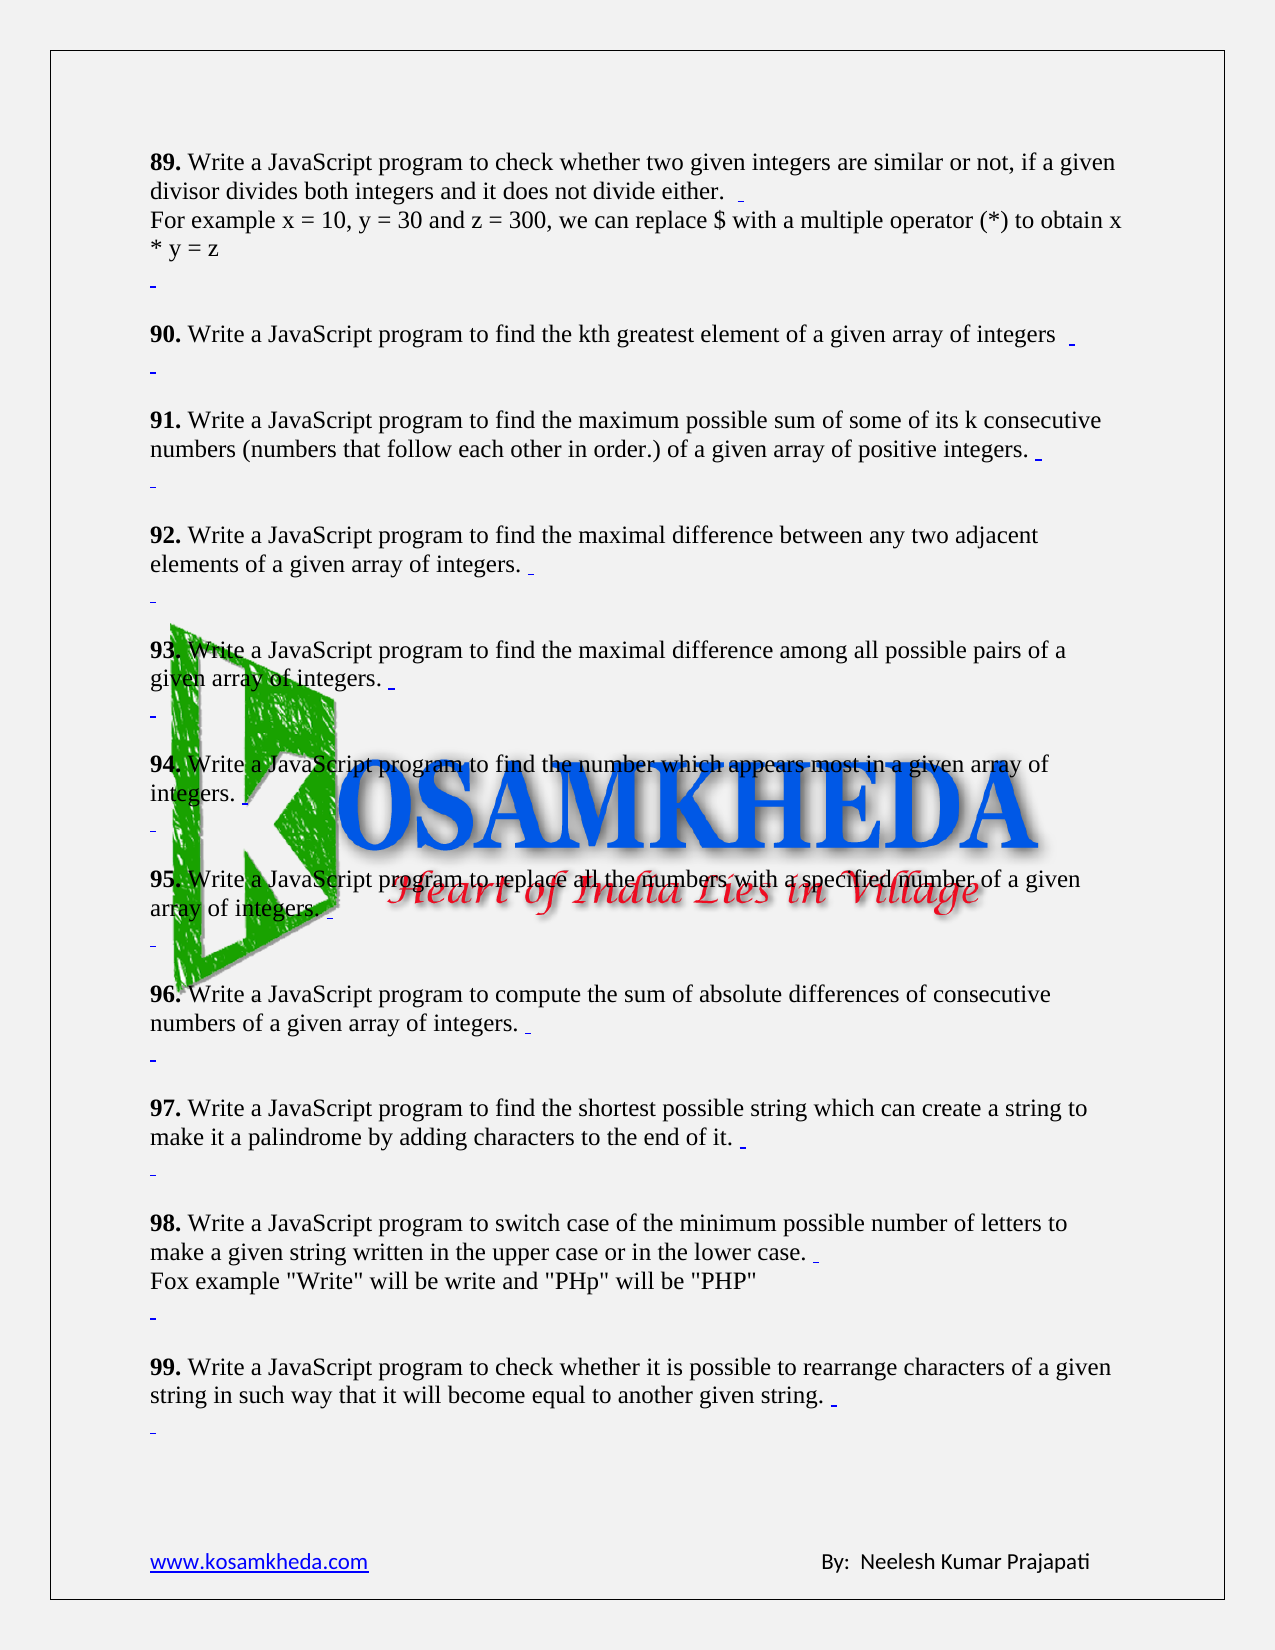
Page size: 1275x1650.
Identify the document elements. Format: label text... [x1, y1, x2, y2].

text 96. Write a JavaScript program to compute the sum of absolute differences of consecutive numbers of a given array of integers. [150, 979, 1125, 1064]
text 89. Write a JavaScript program to check whether two given integers are similar or not, if a given divisor divides both integers and it does not divide either. For example x = 10, y = 30 and z = 300, we can replace $ with a multiple operator (*) to obtain x * y = z [150, 147, 1125, 290]
text 91. Write a JavaScript program to find the maximum possible sum of some of its k consecutive numbers (numbers that follow each other in order.) of a given array of positive integers. [150, 405, 1125, 491]
text 94. Write a JavaScript program to find the number which appears most in a given array of integers. [150, 749, 1125, 835]
picture [150, 616, 1125, 635]
picture [150, 950, 1125, 979]
text 97. Write a JavaScript program to find the shortest possible string which can create a string to make it a palindrome by adding characters to the end of it. [150, 1093, 1125, 1179]
text 93. Write a JavaScript program to find the maximal difference among all possible pairs of a given array of integers. [150, 635, 1125, 720]
picture [150, 720, 1125, 749]
picture [150, 835, 1125, 864]
text 95. Write a JavaScript program to replace all the numbers with a specified number of a given array of integers. [150, 864, 1125, 950]
text 99. Write a JavaScript program to check whether it is possible to rearrange characters of a given string in such way that it will become equal to another given string. [150, 1352, 1125, 1437]
text 92. Write a JavaScript program to find the maximal difference between any two adjacent elements of a given array of integers. [150, 520, 1125, 606]
text 90. Write a JavaScript program to find the kth greatest element of a given array of integers [150, 319, 1125, 376]
text 98. Write a JavaScript program to switch case of the minimum possible number of letters to make a given string written in the upper case or in the lower case. Fox example "Write" will be write and "PHp" will be "PHP" [150, 1208, 1125, 1322]
